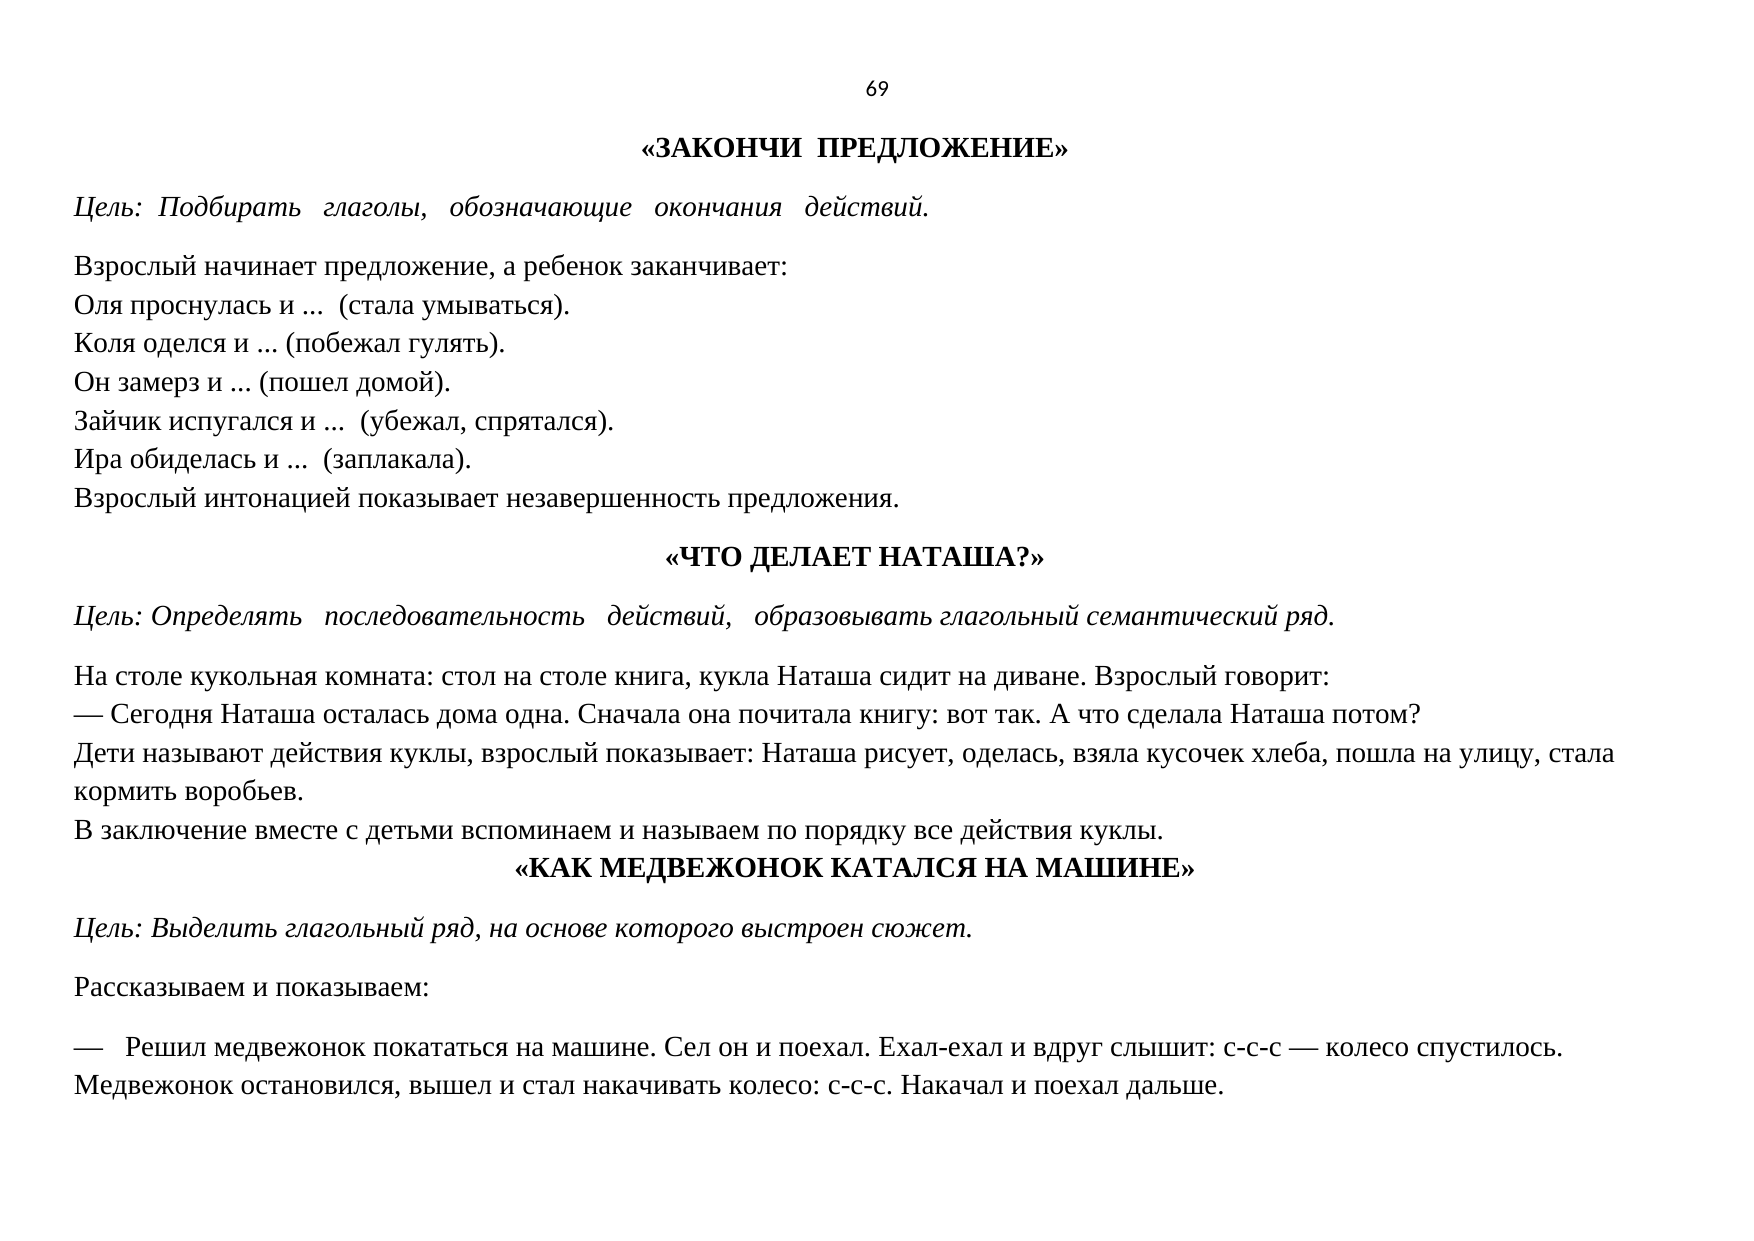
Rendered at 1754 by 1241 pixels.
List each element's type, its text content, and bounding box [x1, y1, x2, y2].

text — Решил медвежонок покататься на машине. Сел он и поехал. Ехал-ехал и вдруг слышит: с-с-с — колесо спустилось. Медвежонок остановился, вышел и стал накачивать колесо: с-с-с. Накачал и поехал дальше. [74, 1029, 1636, 1101]
text «КАК МЕДВЕЖОНОК КАТАЛСЯ НА МАШИНЕ» [74, 851, 1636, 884]
text Он замерз и ... (пошел домой). [74, 364, 1636, 398]
text «ЧТО ДЕЛАЕТ НАТАША?» [74, 539, 1636, 573]
text Цель: Определять последовательность действий, образовывать глагольный семантический ряд. [74, 598, 1636, 632]
text Взрослый начинает предложение, а ребенок заканчивает: [74, 248, 1636, 282]
text Ира обиделась и ... (заплакала). [74, 441, 1636, 475]
text Дети называют действия куклы, взрослый показывает: Наташа рисует, оделась, взяла кусочек хлеба, пошла на улицу, стала кормить воробьев. [74, 735, 1636, 807]
text Взрослый интонацией показывает незавершенность предложения. [74, 480, 1636, 513]
text Рассказываем и показываем: [74, 969, 1636, 1003]
text «ЗАКОНЧИ ПРЕДЛОЖЕНИЕ» [74, 130, 1636, 163]
text В заключение вместе с детьми вспоминаем и называем по порядку все действия куклы. [74, 812, 1636, 846]
text На столе кукольная комната: стол на столе книга, кукла Наташа сидит на диване. Взрослый говорит: [74, 658, 1636, 691]
text Цель: Подбирать глаголы, обозначающие окончания действий. [74, 189, 1636, 223]
text Зайчик испугался и ... (убежал, спрятался). [74, 403, 1636, 436]
text Цель: Выделить глагольный ряд, на основе которого выстроен сюжет. [74, 910, 1636, 943]
text Оля проснулась и ... (стала умываться). [74, 287, 1636, 321]
text Коля оделся и ... (побежал гулять). [74, 326, 1636, 359]
text — Сегодня Наташа осталась дома одна. Сначала она почитала книгу: вот так. А что сделала Наташа потом? [74, 696, 1636, 730]
